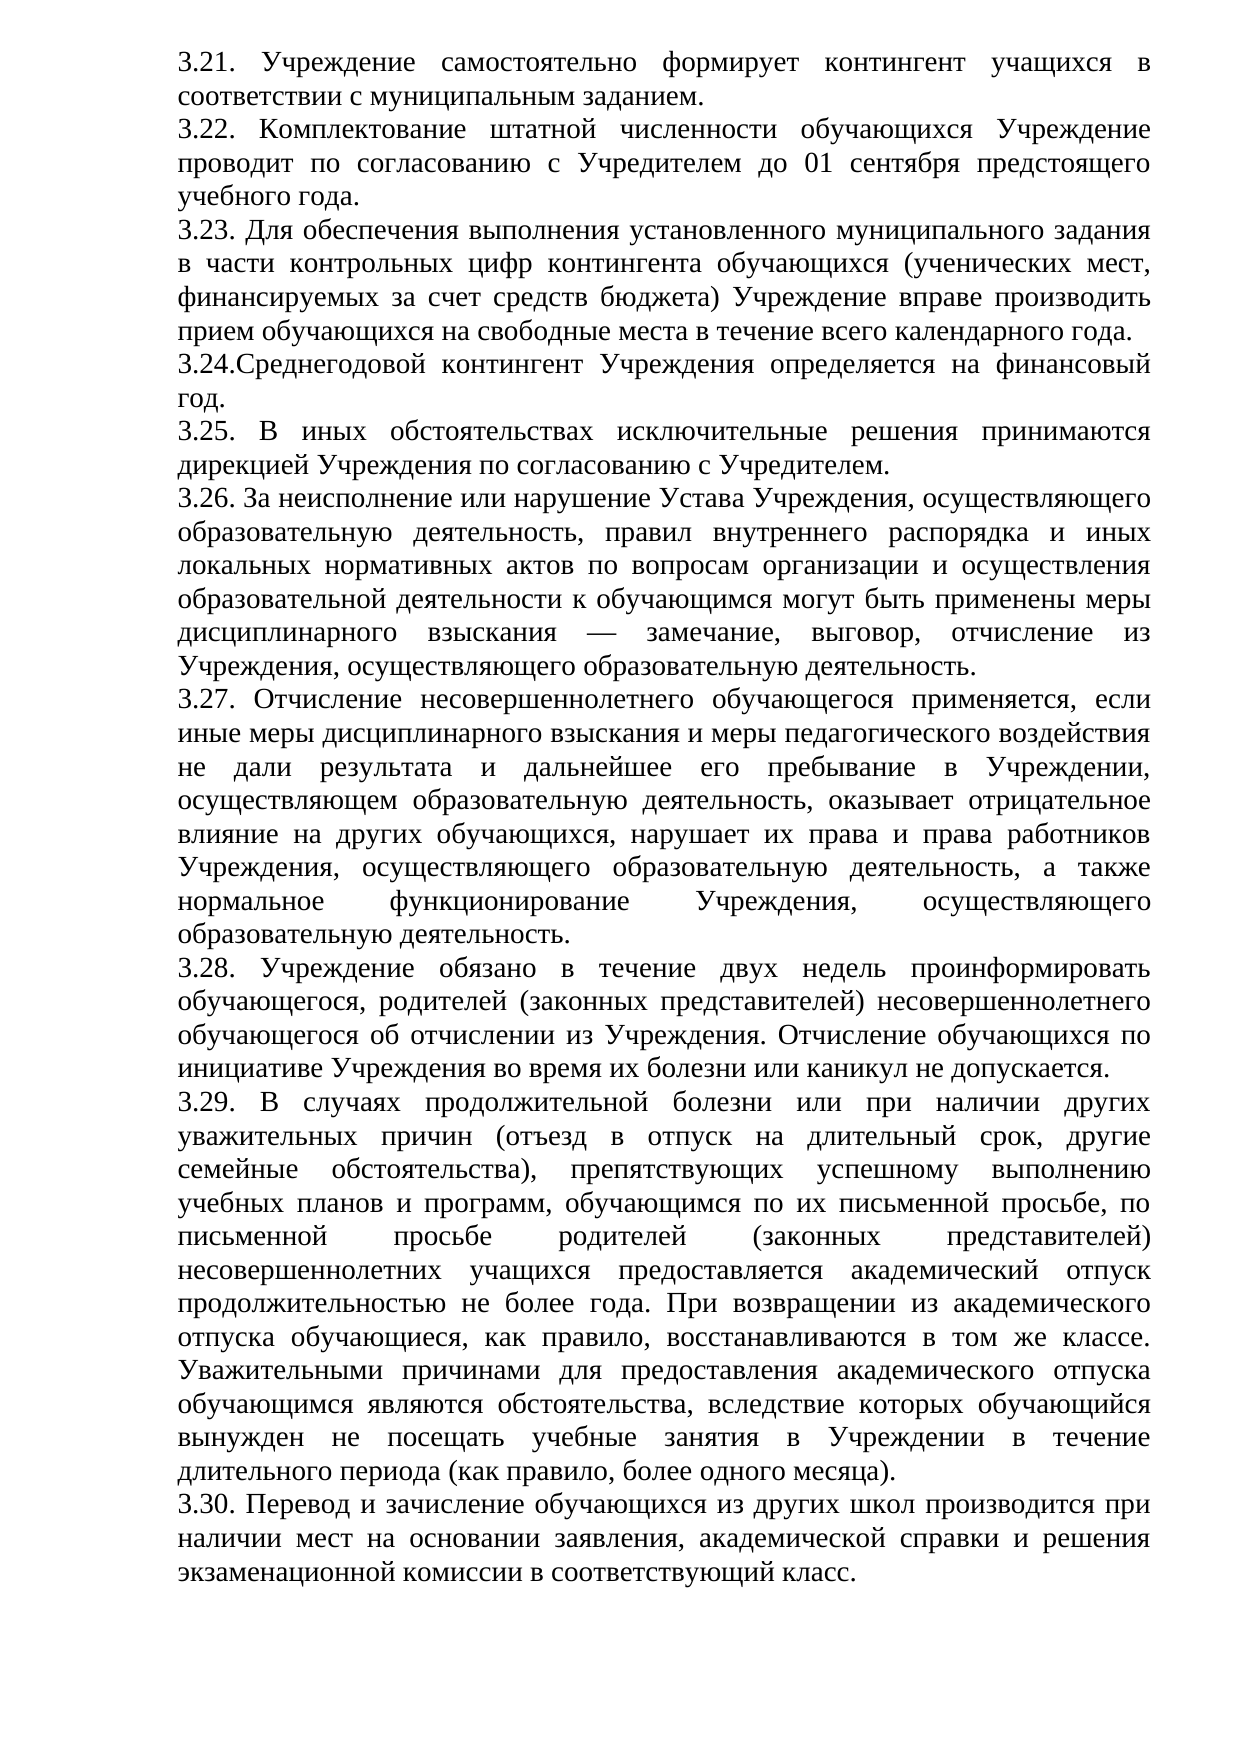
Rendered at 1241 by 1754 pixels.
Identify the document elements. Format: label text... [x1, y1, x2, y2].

text 3.29. В случаях продолжительной болезни или при наличии других уважительных причин (отъезд в отпуск на длительный срок, другие семейные обстоятельства), препятствующих успешному выполнению учебных планов и программ, обучающимся по их письменной просьбе, по письменной просьбе родителей (законных представителей) несовершеннолетних учащихся предоставляется академический отпуск продолжительностью не более года. При возвращении из академического отпуска обучающиеся, как правило, восстанавливаются в том же классе. Уважительными причинами для предоставления академического отпуска обучающимся являются обстоятельства, вследствие которых обучающийся вынужден не посещать учебные занятия в Учреждении в течение длительного периода (как правило, более одного месяца). [177, 1084, 1152, 1487]
text 3.26. За неисполнение или нарушение Устава Учреждения, осуществляющего образовательную деятельность, правил внутреннего распорядка и иных локальных нормативных актов по вопросам организации и осуществления образовательной деятельности к обучающимся могут быть применены меры дисциплинарного взыскания — замечание, выговор, отчисление из Учреждения, осуществляющего образовательную деятельность. [177, 480, 1152, 682]
text 3.25. В иных обстоятельствах исключительные решения принимаются дирекцией Учреждения по согласованию с Учредителем. [177, 413, 1152, 480]
text 3.23. Для обеспечения выполнения установленного муниципального задания в части контрольных цифр контингента обучающихся (ученических мест, финансируемых за счет средств бюджета) Учреждение вправе производить прием обучающихся на свободные места в течение всего календарного года. [177, 212, 1152, 346]
text 3.30. Перевод и зачисление обучающихся из других школ производится при наличии мест на основании заявления, академической справки и решения экзаменационной комиссии в соответствующий класс. [177, 1487, 1152, 1587]
text 3.21. Учреждение самостоятельно формирует контингент учащихся в соответствии с муниципальным заданием. [177, 44, 1152, 111]
text 3.27. Отчисление несовершеннолетнего обучающегося применяется, если иные меры дисциплинарного взыскания и меры педагогического воздействия не дали результата и дальнейшее его пребывание в Учреждении, осуществляющем образовательную деятельность, оказывает отрицательное влияние на других обучающихся, нарушает их права и права работников Учреждения, осуществляющего образовательную деятельность, а также нормальное функционирование Учреждения, осуществляющего образовательную деятельность. [177, 682, 1152, 950]
text 3.24.Среднегодовой контингент Учреждения определяется на финансовый год. [177, 346, 1152, 413]
text 3.28. Учреждение обязано в течение двух недель проинформировать обучающегося, родителей (законных представителей) несовершеннолетнего обучающегося об отчислении из Учреждения. Отчисление обучающихся по инициативе Учреждения во время их болезни или каникул не допускается. [177, 950, 1152, 1084]
text 3.22. Комплектование штатной численности обучающихся Учреждение проводит по согласованию с Учредителем до 01 сентября предстоящего учебного года. [177, 111, 1152, 212]
